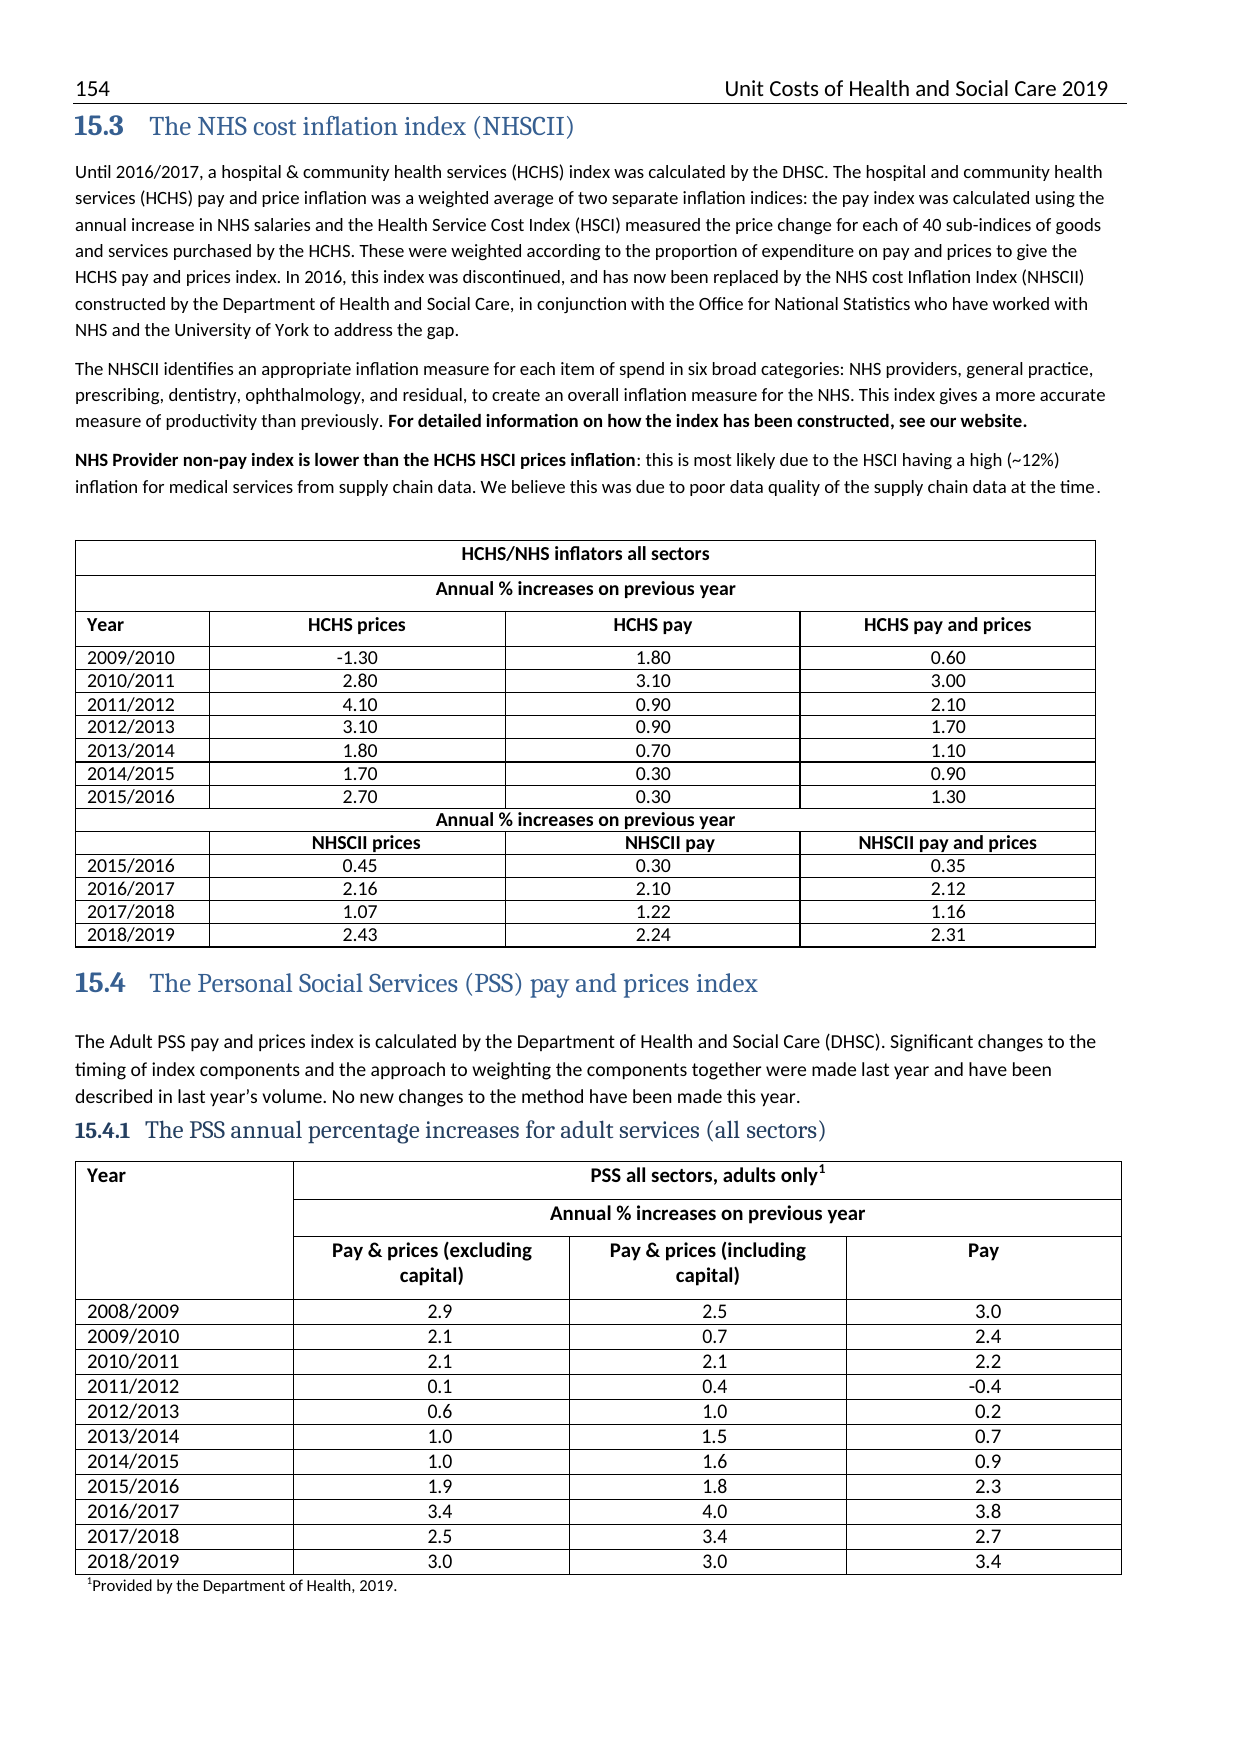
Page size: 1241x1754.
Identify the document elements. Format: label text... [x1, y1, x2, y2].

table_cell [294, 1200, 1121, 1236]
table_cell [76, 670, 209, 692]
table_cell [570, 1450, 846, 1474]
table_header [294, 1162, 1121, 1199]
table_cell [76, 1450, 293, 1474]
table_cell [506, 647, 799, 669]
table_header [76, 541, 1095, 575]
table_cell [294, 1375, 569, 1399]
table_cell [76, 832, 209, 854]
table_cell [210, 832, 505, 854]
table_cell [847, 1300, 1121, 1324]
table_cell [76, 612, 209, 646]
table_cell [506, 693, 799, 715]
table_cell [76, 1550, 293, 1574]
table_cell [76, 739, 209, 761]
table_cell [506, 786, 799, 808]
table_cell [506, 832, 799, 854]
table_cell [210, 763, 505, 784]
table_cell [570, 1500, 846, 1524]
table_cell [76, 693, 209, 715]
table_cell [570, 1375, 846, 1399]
text Until 2016/2017, a hospital & community health services (HCHS) index was calculated by the DHSC. The hospital and community health services (HCHS) pay and price inflation was a weighted average of two separate inflation indices: the pay index was calculated using the annual increase in NHS salaries and the Health Service Cost Index (HSCI) measured the price change for each of 40 sub-indices of goods and services purchased by the HCHS. These were weighted according to the proportion of expenditure on pay and prices to give the HCHS pay and prices index. In 2016, this index was discontinued, and has now been replaced by the NHS cost Inflation Index (NHSCII) constructed by the Department of Health and Social Care, in conjunction with the Office for National Statistics who have worked with NHS and the University of York to address the gap. [75, 160, 1108, 341]
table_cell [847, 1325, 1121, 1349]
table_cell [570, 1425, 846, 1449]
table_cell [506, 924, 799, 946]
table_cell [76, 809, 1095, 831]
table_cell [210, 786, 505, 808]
text NHS Provider non-pay index is lower than the HCHS HSCI prices inflation: this is most likely due to the HSCI having a high (~12%) inflation for medical services from supply chain data. We believe this was due to poor data quality of the supply chain data at the time. [75, 448, 1103, 498]
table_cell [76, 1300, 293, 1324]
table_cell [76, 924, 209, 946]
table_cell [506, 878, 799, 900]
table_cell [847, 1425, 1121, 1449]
subtitle The NHS cost inflation index (NHSCII) [74, 109, 1138, 142]
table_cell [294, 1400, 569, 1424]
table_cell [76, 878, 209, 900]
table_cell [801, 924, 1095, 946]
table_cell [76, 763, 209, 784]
text The Adult PSS pay and prices index is calculated by the Department of Health and Social Care (DHSC). Significant changes to the timing of index components and the approach to weighting the components together were made last year and have been described in last year’s volume. No new changes to the method have been made this year. [75, 1029, 1099, 1109]
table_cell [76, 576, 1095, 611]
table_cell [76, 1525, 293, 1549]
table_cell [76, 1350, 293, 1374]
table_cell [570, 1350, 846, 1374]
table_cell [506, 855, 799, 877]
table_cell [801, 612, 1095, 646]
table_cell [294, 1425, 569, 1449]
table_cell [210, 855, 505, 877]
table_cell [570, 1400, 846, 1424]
text The NHSCII identifies an appropriate inflation measure for each item of spend in six broad categories: NHS providers, general practice, prescribing, dentistry, ophthalmology, and residual, to create an overall inflation measure for the NHS. This index gives a more accurate measure of productivity than previously. For detailed information on how the index has been constructed, see our website. [75, 357, 1109, 433]
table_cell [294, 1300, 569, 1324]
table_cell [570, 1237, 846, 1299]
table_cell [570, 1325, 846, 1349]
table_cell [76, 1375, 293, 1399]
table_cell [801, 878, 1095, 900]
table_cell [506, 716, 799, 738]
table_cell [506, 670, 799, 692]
subtitle The PSS annual percentage increases for adult services (all sectors) [75, 1116, 1138, 1145]
subtitle The Personal Social Services (PSS) pay and prices index [75, 966, 1138, 999]
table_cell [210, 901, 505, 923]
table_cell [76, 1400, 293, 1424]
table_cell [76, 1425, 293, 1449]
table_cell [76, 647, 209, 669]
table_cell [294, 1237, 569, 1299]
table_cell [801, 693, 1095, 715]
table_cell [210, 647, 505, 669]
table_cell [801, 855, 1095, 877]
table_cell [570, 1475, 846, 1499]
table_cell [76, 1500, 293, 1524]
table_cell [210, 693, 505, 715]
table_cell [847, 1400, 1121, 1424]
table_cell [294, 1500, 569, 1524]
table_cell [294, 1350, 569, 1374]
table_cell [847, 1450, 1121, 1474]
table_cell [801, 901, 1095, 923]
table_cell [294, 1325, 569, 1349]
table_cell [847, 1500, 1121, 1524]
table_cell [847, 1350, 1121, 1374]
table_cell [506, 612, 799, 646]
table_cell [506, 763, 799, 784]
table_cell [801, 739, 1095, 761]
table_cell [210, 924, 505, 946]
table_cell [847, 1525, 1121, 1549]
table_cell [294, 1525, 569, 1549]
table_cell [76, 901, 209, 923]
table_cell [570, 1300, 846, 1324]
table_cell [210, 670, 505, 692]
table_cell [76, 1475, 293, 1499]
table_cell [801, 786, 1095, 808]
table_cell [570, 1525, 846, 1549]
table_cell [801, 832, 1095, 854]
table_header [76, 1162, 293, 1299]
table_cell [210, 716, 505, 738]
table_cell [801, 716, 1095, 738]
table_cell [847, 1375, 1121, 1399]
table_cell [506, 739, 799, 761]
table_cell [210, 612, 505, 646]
text 1Provided by the Department of Health, 2019. [87, 1575, 1138, 1595]
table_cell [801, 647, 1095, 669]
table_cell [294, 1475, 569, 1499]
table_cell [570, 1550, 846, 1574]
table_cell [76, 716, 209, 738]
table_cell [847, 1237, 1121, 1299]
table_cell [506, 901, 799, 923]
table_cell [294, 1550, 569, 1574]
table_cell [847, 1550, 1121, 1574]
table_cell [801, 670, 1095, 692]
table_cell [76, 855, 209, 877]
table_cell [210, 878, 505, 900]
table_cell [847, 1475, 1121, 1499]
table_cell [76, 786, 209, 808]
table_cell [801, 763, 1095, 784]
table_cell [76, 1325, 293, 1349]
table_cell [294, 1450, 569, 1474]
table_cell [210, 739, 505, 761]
